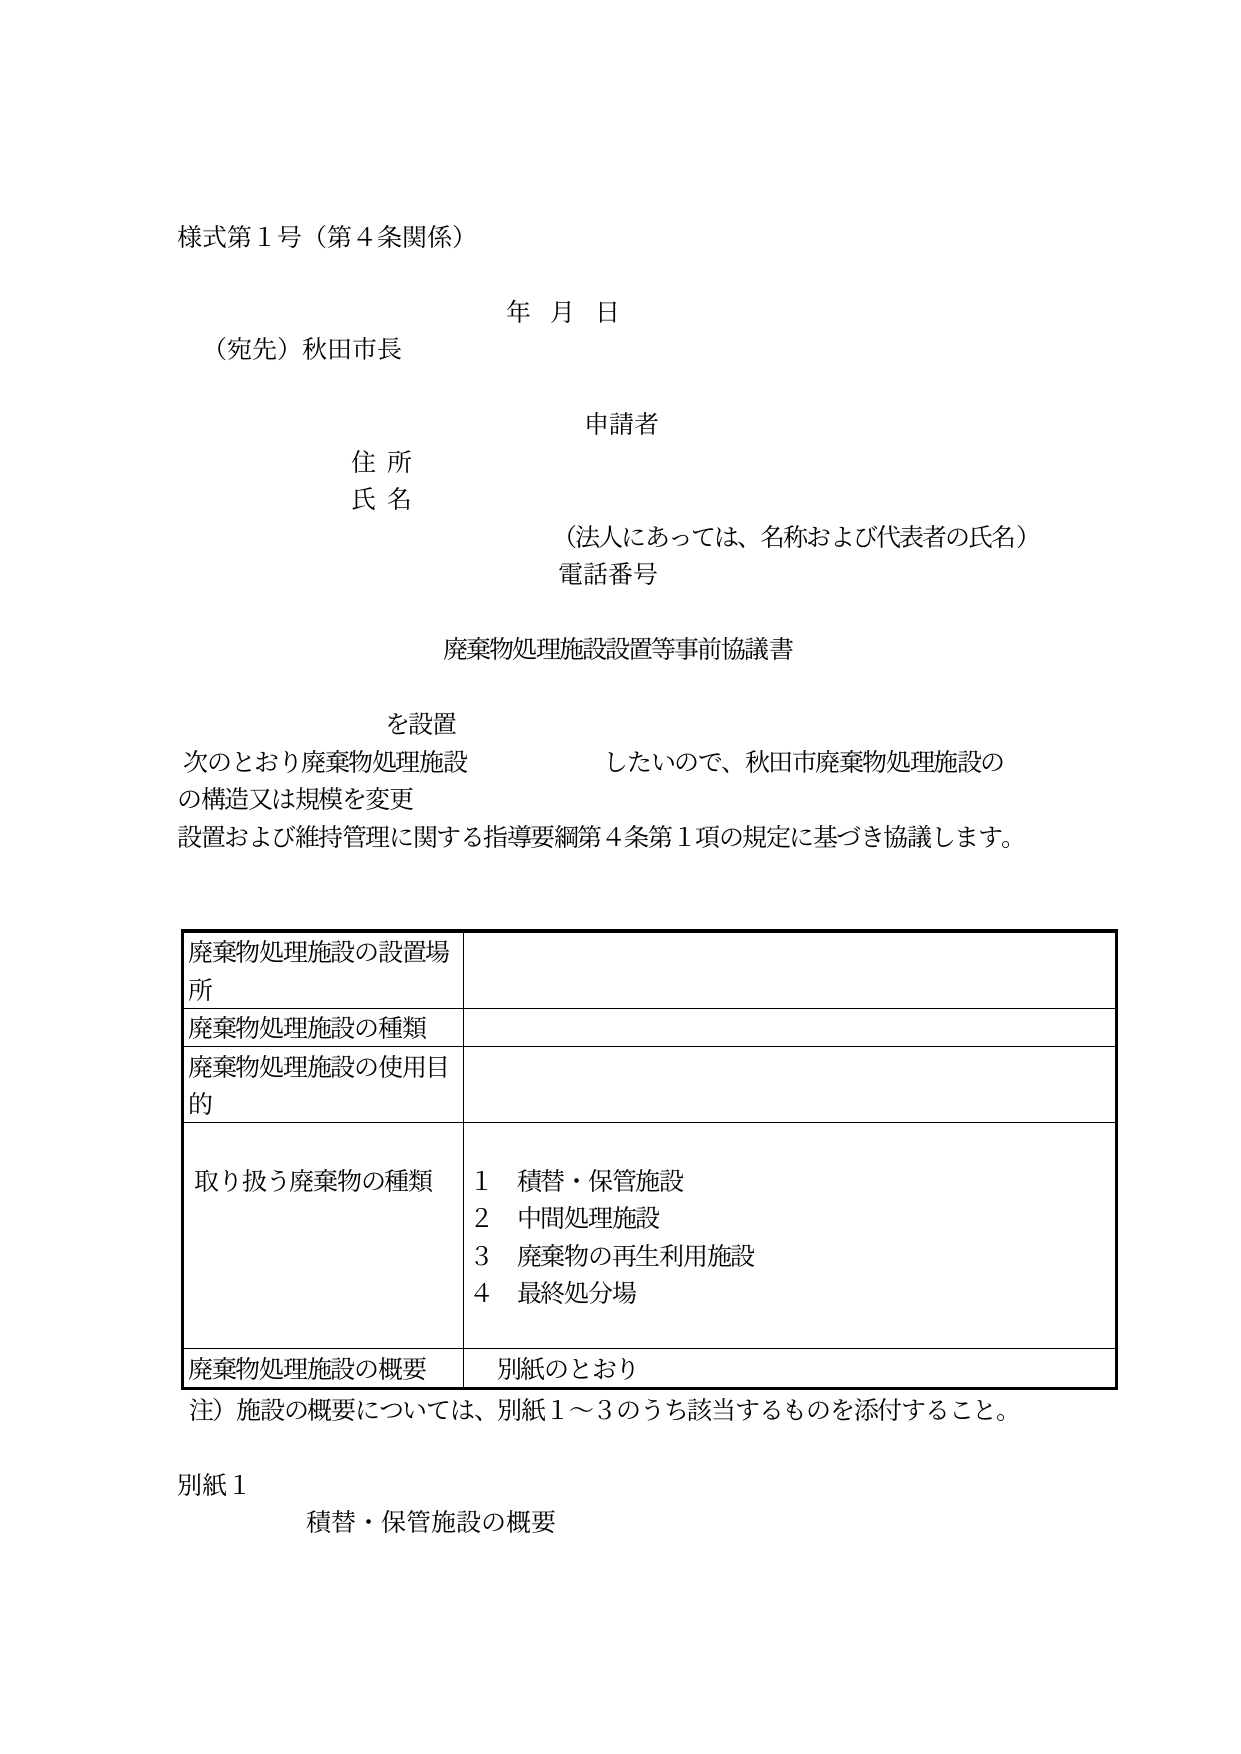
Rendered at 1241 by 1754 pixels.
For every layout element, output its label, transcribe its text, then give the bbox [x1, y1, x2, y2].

table_cell 廃棄物処理施設の種類 [184, 1009, 463, 1046]
table_cell 廃棄物処理施設の使用目的 [184, 1047, 463, 1122]
text （法人にあっては、名称および代表者の氏名） [177, 517, 1063, 554]
table_cell 廃棄物処理施設の概要 [184, 1349, 463, 1387]
table_cell １ 積替・保管施設 ２ 中間処理施設 ３ 廃棄物の再生利用施設 ４ 最終処分場 [464, 1123, 1115, 1348]
text 次のとおり廃棄物処理施設 したいので、秋田市廃棄物処理施設の の構造又は規模を変更 [177, 742, 1063, 817]
text 注）施設の概要については、別紙１～３のうち該当するものを添付すること。 [177, 1390, 1063, 1427]
text （宛先）秋田市長 [177, 329, 1063, 367]
text 設置および維持管理に関する指導要綱第４条第１項の規定に基づき協議します。 [177, 817, 1063, 854]
table_header [464, 933, 1115, 1007]
text 年 月 日 [177, 292, 1063, 329]
text 氏 名 [177, 479, 1063, 517]
text 住 所 [177, 442, 1063, 479]
text 別紙１ [177, 1465, 1063, 1502]
text 積替・保管施設の概要 [177, 1502, 1063, 1540]
table_cell [464, 1009, 1115, 1046]
text 申請者 [177, 404, 1063, 442]
text 廃棄物処理施設設置等事前協議書 [177, 629, 1063, 667]
text を設置 [177, 704, 1063, 742]
text 電話番号 [177, 554, 1063, 592]
text 様式第１号（第４条関係） [177, 217, 1063, 254]
table_cell 別紙のとおり [464, 1349, 1115, 1387]
table_cell [464, 1047, 1115, 1122]
table_header 廃棄物処理施設の設置場所 [184, 933, 463, 1007]
table_cell 取り扱う廃棄物の種類 [184, 1123, 463, 1348]
